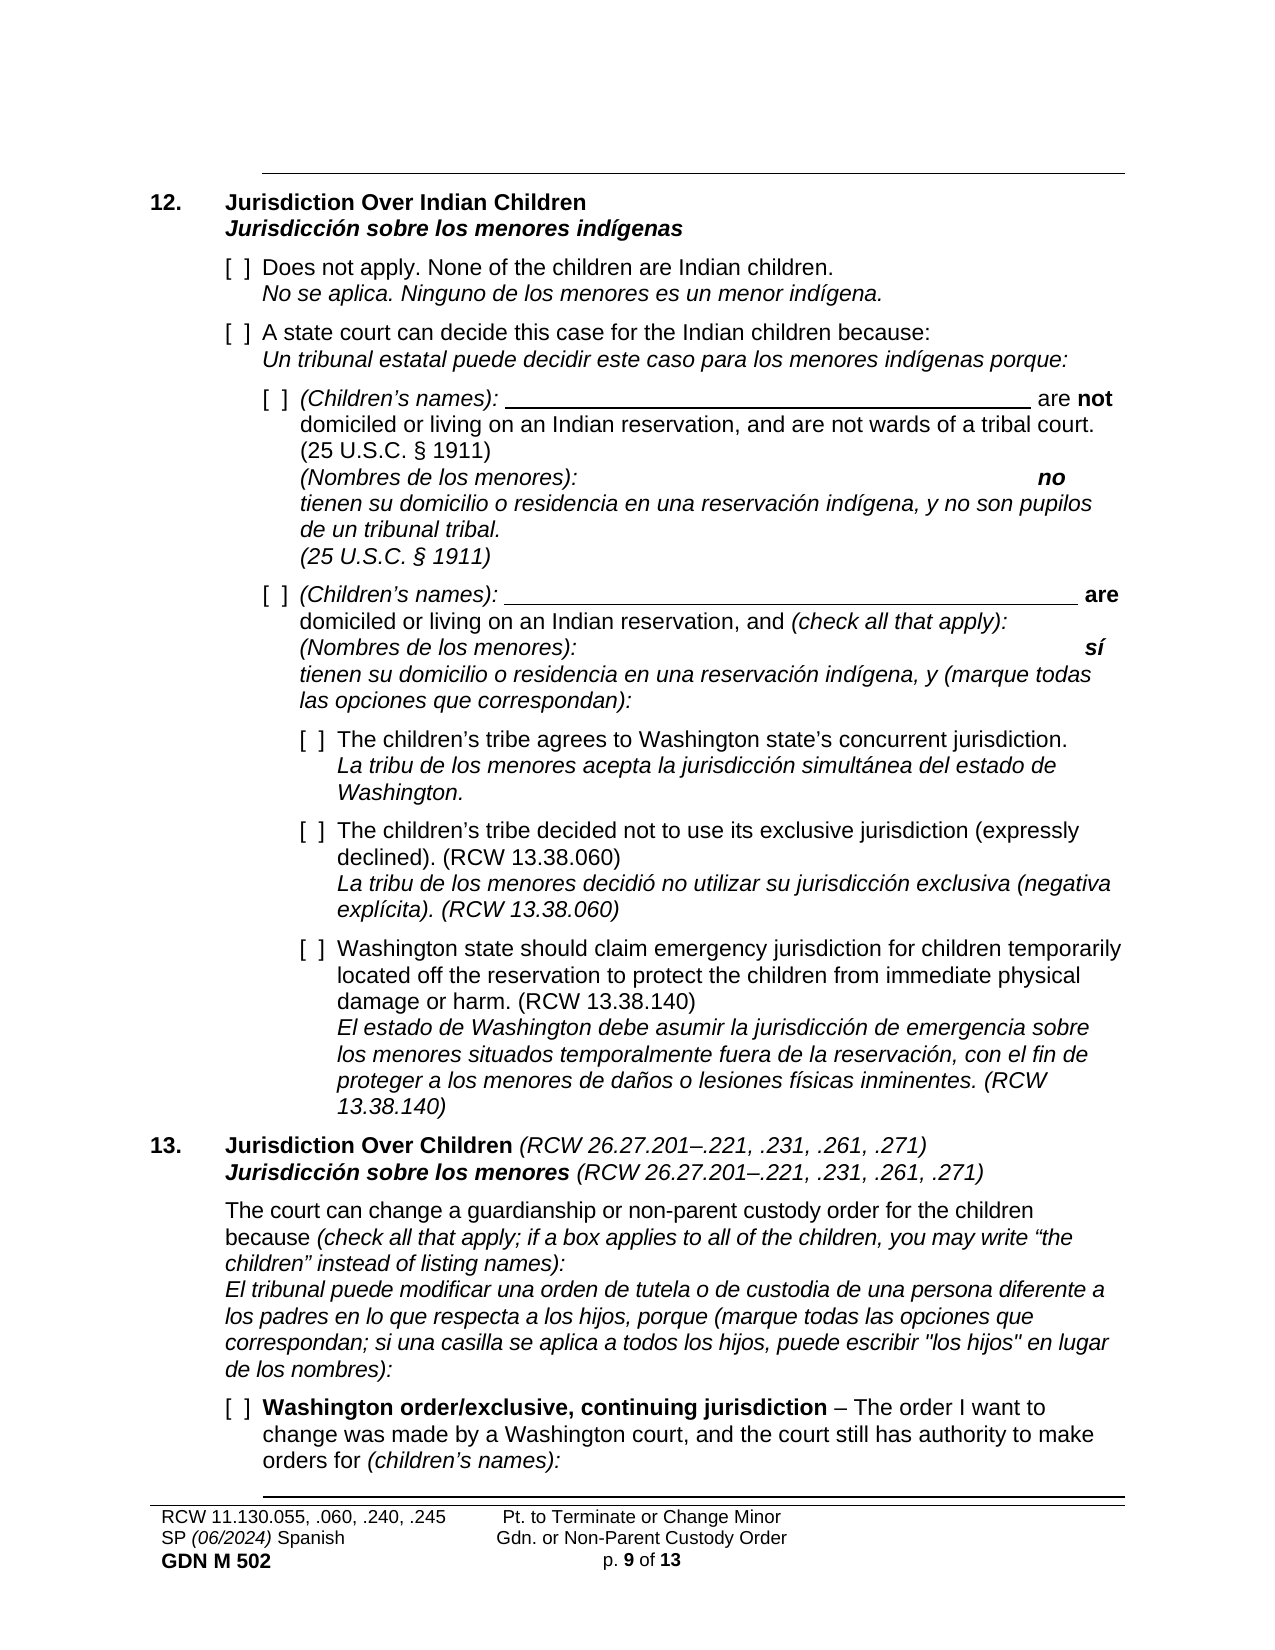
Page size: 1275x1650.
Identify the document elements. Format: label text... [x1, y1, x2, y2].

text La tribu de los menores decidió no utilizar su jurisdicción exclusiva (negativa explícita). (RCW 13.38.060) [299, 870, 1125, 923]
text [ ] Washington state should claim emergency jurisdiction for children temporarily located off the reservation to protect the children from immediate physical damage or harm. (RCW 13.38.140) [299, 935, 1125, 1014]
text El tribunal puede modificar una orden de tutela o de custodia de una persona diferente a los padres en lo que respecta a los hijos, porque (marque todas las opciones que correspondan; si una casilla se aplica a todos los hijos, puede escribir "los hijos" en lugar de los nombres): [225, 1276, 1125, 1382]
text [ ] The children’s tribe agrees to Washington state’s concurrent jurisdiction. [299, 726, 1125, 752]
list 12. Jurisdiction Over Indian Children [150, 189, 1125, 215]
text [ ] (Children’s names): are not domiciled or living on an Indian reservation, and are not wards of a tribal court. (25 U.S.C. § 1911) [262, 384, 1125, 463]
text The court can change a guardianship or non-parent custody order for the children because (check all that apply; if a box applies to all of the children, you may write “the children” instead of listing names): [225, 1197, 1125, 1276]
text No se aplica. Ninguno de los menores es un menor indígena. [225, 280, 1125, 307]
text [ ] The children’s tribe decided not to use its exclusive jurisdiction (expressly declined). (RCW 13.38.060) [299, 817, 1125, 870]
text [ ] A state court can decide this case for the Indian children because: [225, 319, 1125, 346]
text Un tribunal estatal puede decidir este caso para los menores indígenas porque: [225, 346, 1125, 372]
text [ ] Does not apply. None of the children are Indian children. [225, 254, 1125, 280]
text (Nombres de los menores): sí tienen su domicilio o residencia en una reservación indígena, y (marque todas las opciones que correspondan): [262, 634, 1125, 713]
text [ ] Washington order/exclusive, continuing jurisdiction – The order I want to change was made by a Washington court, and the court still has authority to make orders for (children’s names): [225, 1394, 1125, 1500]
text La tribu de los menores acepta la jurisdicción simultánea del estado de Washington. [299, 752, 1125, 805]
text [ ] (Children’s names): are domiciled or living on an Indian reservation, and (check all that apply): [262, 581, 1125, 634]
text (Nombres de los menores): no tienen su domicilio o residencia en una reservación indígena, y no son pupilos de un tribunal tribal. (25 U.S.C. § 1911) [262, 463, 1125, 569]
text El estado de Washington debe asumir la jurisdicción de emergencia sobre los menores situados temporalmente fuera de la reservación, con el fin de proteger a los menores de daños o lesiones físicas inminentes. (RCW 13.38.140) [299, 1014, 1125, 1120]
list Jurisdicción sobre los menores indígenas [150, 215, 1125, 242]
list 13. Jurisdiction Over Children (RCW 26.27.201–.221, .231, .261, .271) [150, 1132, 1125, 1158]
list Jurisdicción sobre los menores (RCW 26.27.201–.221, .231, .261, .271) [150, 1158, 1125, 1185]
